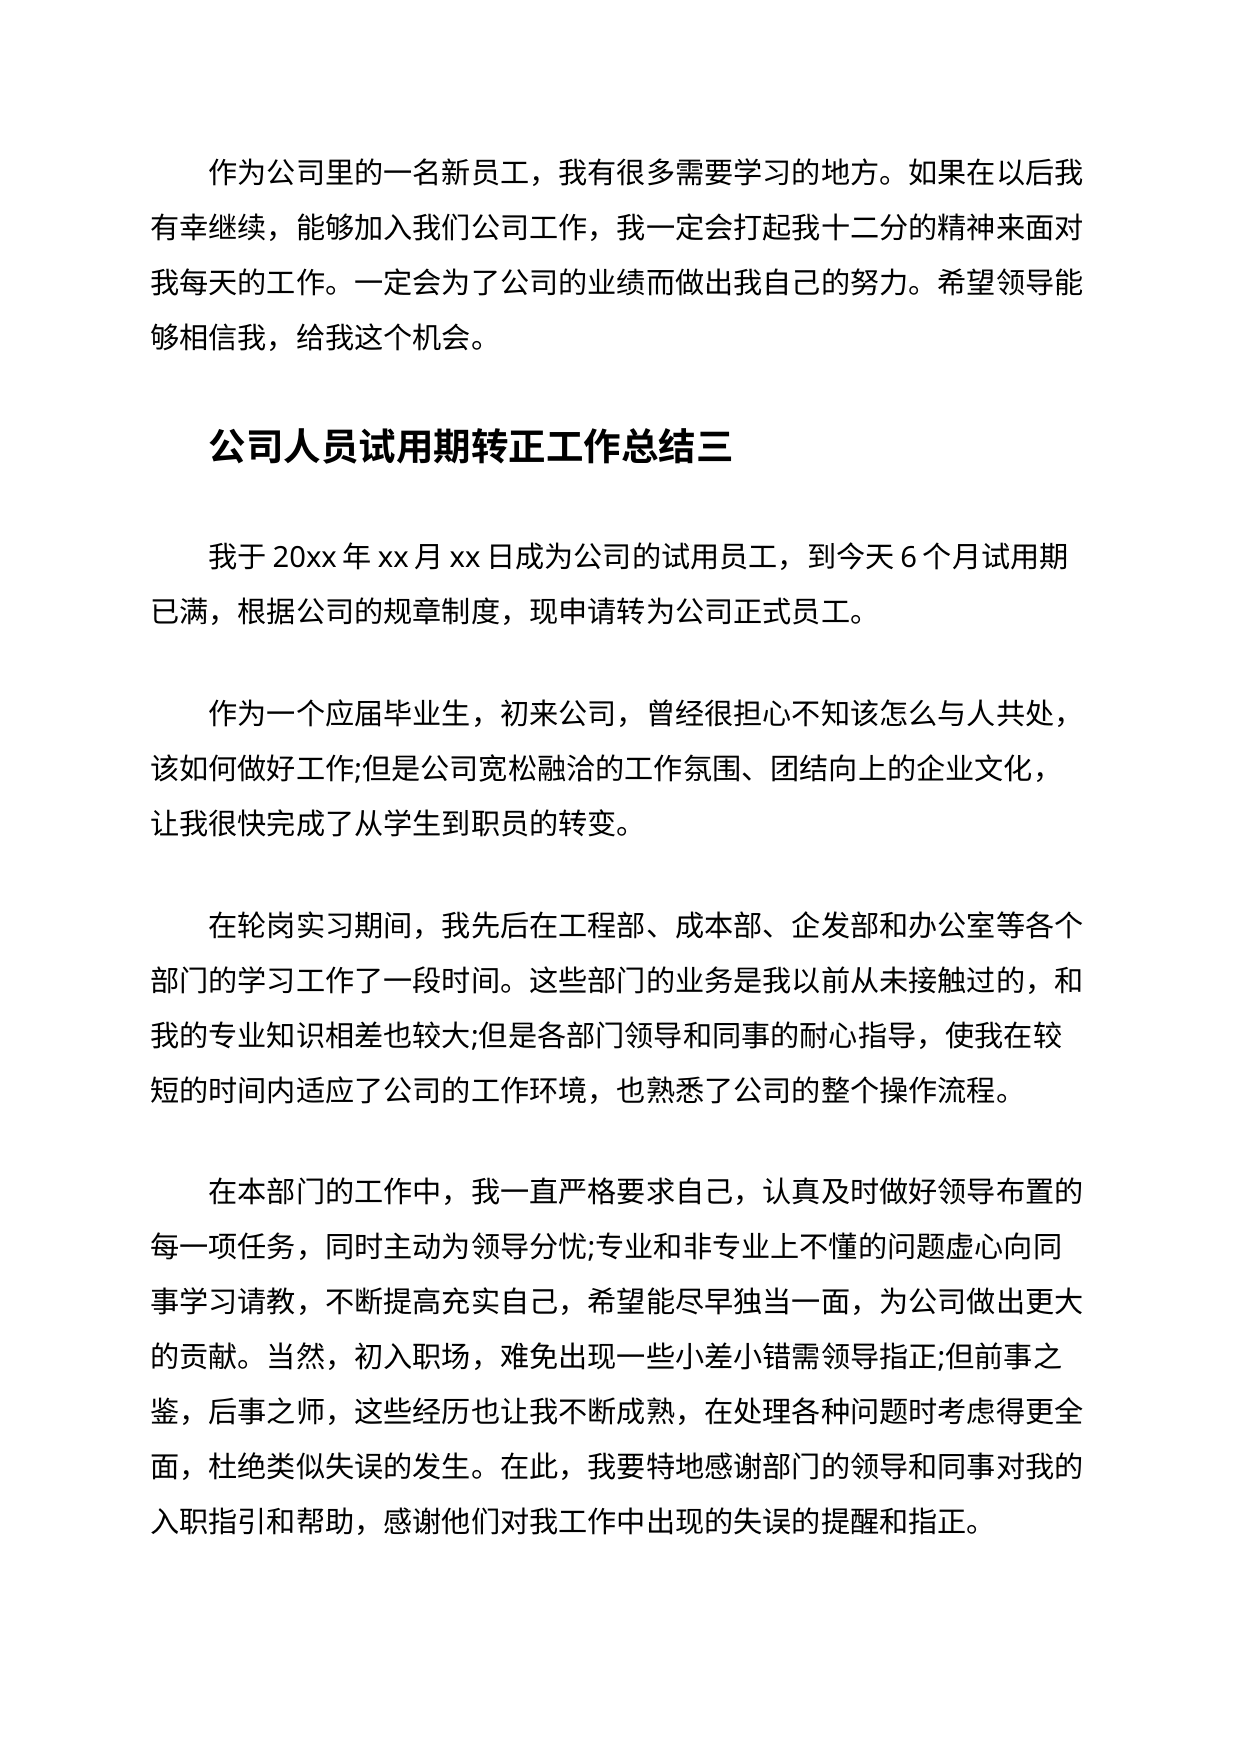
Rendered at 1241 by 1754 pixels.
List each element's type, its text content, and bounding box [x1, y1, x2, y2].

text 作为一个应届毕业生，初来公司，曾经很担心不知该怎么与人共处，该如何做好工作;但是公司宽松融洽的工作氛围、团结向上的企业文化，让我很快完成了从学生到职员的转变。 [150, 691, 1090, 843]
text 在本部门的工作中，我一直严格要求自己，认真及时做好领导布置的每一项任务，同时主动为领导分忧;专业和非专业上不懂的问题虚心向同事学习请教，不断提高充实自己，希望能尽早独当一面，为公司做出更大的贡献。当然，初入职场，难免出现一些小差小错需领导指正;但前事之鉴，后事之师，这些经历也让我不断成熟，在处理各种问题时考虑得更全面，杜绝类似失误的发生。在此，我要特地感谢部门的领导和同事对我的入职指引和帮助，感谢他们对我工作中出现的失误的提醒和指正。 [150, 1169, 1090, 1541]
text 我于20xx年xx月xx日成为公司的试用员工，到今天6个月试用期已满，根据公司的规章制度，现申请转为公司正式员工。 [150, 534, 1090, 631]
text 在轮岗实习期间，我先后在工程部、成本部、企发部和办公室等各个部门的学习工作了一段时间。这些部门的业务是我以前从未接触过的，和我的专业知识相差也较大;但是各部门领导和同事的耐心指导，使我在较短的时间内适应了公司的工作环境，也熟悉了公司的整个操作流程。 [150, 902, 1090, 1109]
text 公司人员试用期转正工作总结三 [150, 416, 1090, 471]
text 作为公司里的一名新员工，我有很多需要学习的地方。如果在以后我有幸继续，能够加入我们公司工作，我一定会打起我十二分的精神来面对我每天的工作。一定会为了公司的业绩而做出我自己的努力。希望领导能够相信我，给我这个机会。 [150, 150, 1090, 357]
